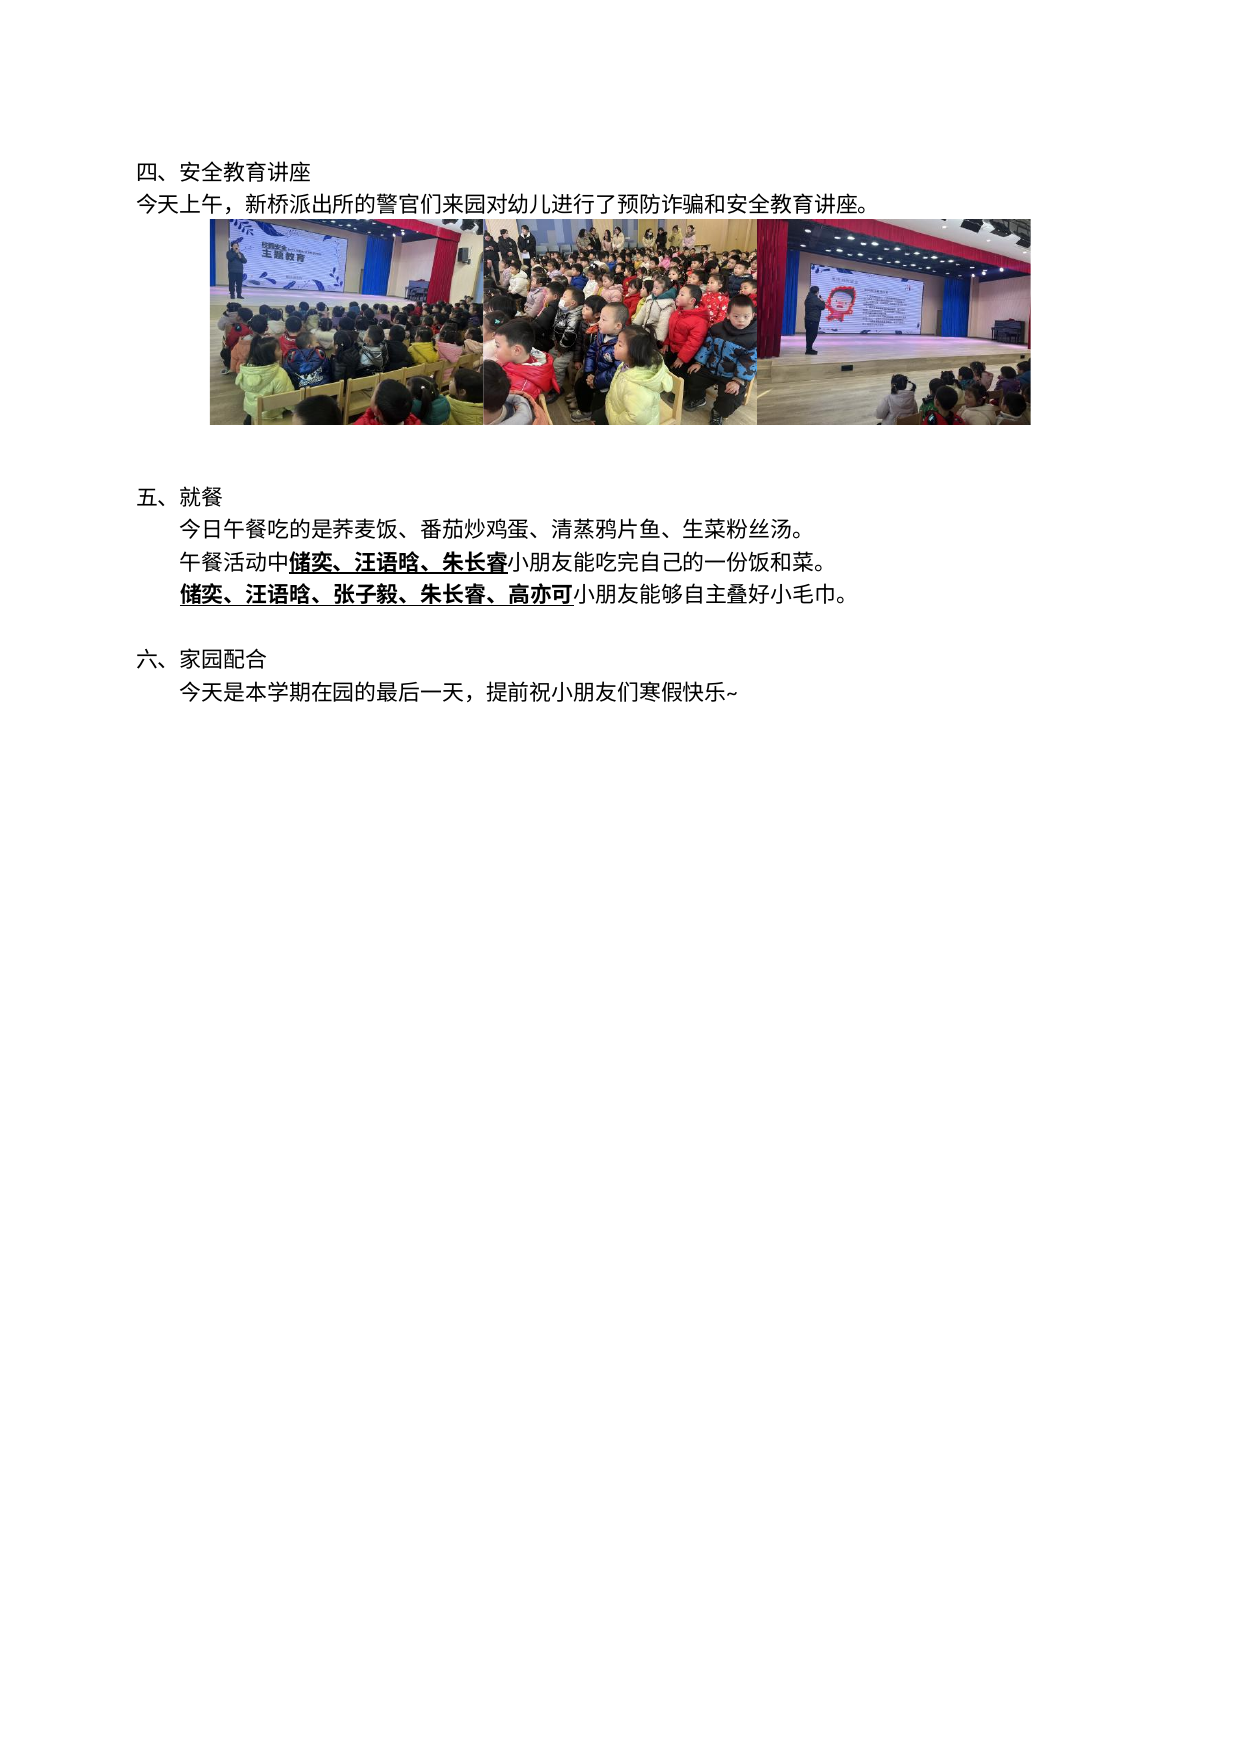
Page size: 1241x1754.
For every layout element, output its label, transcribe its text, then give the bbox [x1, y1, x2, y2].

text 今天是本学期在园的最后一天，提前祝小朋友们寒假快乐~ [136, 674, 1104, 707]
text 六、家园配合 [136, 642, 1104, 674]
list 四、安全教育讲座 [136, 154, 1104, 187]
text 储奕、汪语晗、张子毅、朱长睿、高亦可小朋友能够自主叠好小毛巾。 [136, 577, 1104, 609]
picture [209, 219, 1031, 425]
text 今日午餐吃的是荞麦饭、番茄炒鸡蛋、清蒸鸦片鱼、生菜粉丝汤。 [136, 512, 1104, 544]
list 今天上午，新桥派出所的警官们来园对幼儿进行了预防诈骗和安全教育讲座。 [136, 187, 1104, 219]
list 五、就餐 [136, 479, 1104, 512]
text 午餐活动中储奕、汪语晗、朱长睿小朋友能吃完自己的一份饭和菜。 [136, 544, 1104, 577]
